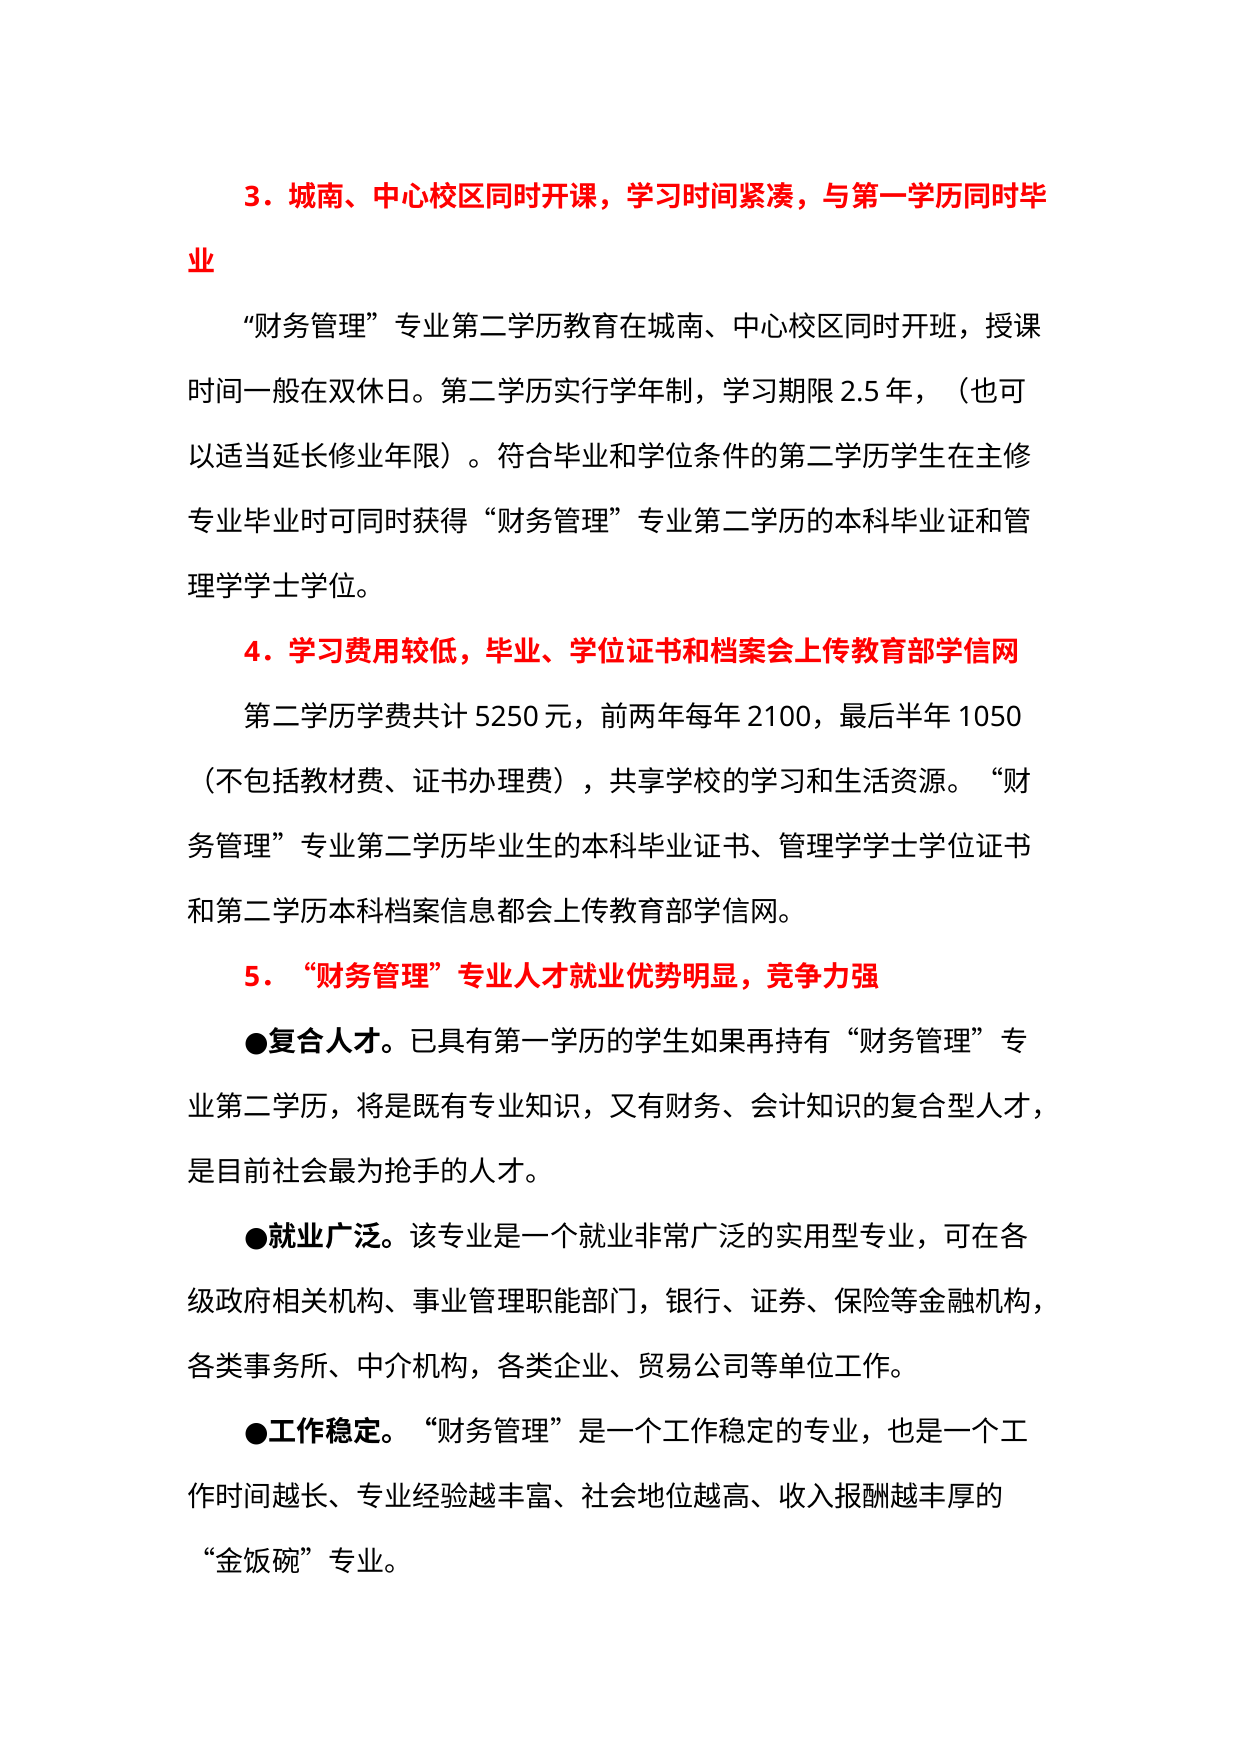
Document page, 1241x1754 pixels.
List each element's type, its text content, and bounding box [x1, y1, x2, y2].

text 5．“财务管理”专业人才就业优势明显，竞争力强 [187, 942, 1053, 1007]
text 第二学历学费共计5250元，前两年每年2100，最后半年1050（不包括教材费、证书办理费），共享学校的学习和生活资源。“财务管理”专业第二学历毕业生的本科毕业证书、管理学学士学位证书和第二学历本科档案信息都会上传教育部学信网。 [187, 682, 1053, 942]
text “财务管理”专业第二学历教育在城南、中心校区同时开班，授课时间一般在双休日。第二学历实行学年制，学习期限2.5年，（也可以适当延长修业年限）。符合毕业和学位条件的第二学历学生在主修专业毕业时可同时获得“财务管理”专业第二学历的本科毕业证和管理学学士学位。 [187, 292, 1053, 617]
text ●工作稳定。“财务管理”是一个工作稳定的专业，也是一个工作时间越长、专业经验越丰富、社会地位越高、收入报酬越丰厚的“金饭碗”专业。 [187, 1397, 1053, 1592]
text ●就业广泛。该专业是一个就业非常广泛的实用型专业，可在各级政府相关机构、事业管理职能部门，银行、证券、保险等金融机构，各类事务所、中介机构，各类企业、贸易公司等单位工作。 [187, 1202, 1053, 1397]
text 4．学习费用较低，毕业、学位证书和档案会上传教育部学信网 [187, 617, 1053, 682]
text 3．城南、中心校区同时开课，学习时间紧凑，与第一学历同时毕业 [187, 162, 1053, 292]
text ●复合人才。已具有第一学历的学生如果再持有“财务管理”专业第二学历，将是既有专业知识，又有财务、会计知识的复合型人才，是目前社会最为抢手的人才。 [187, 1007, 1053, 1202]
